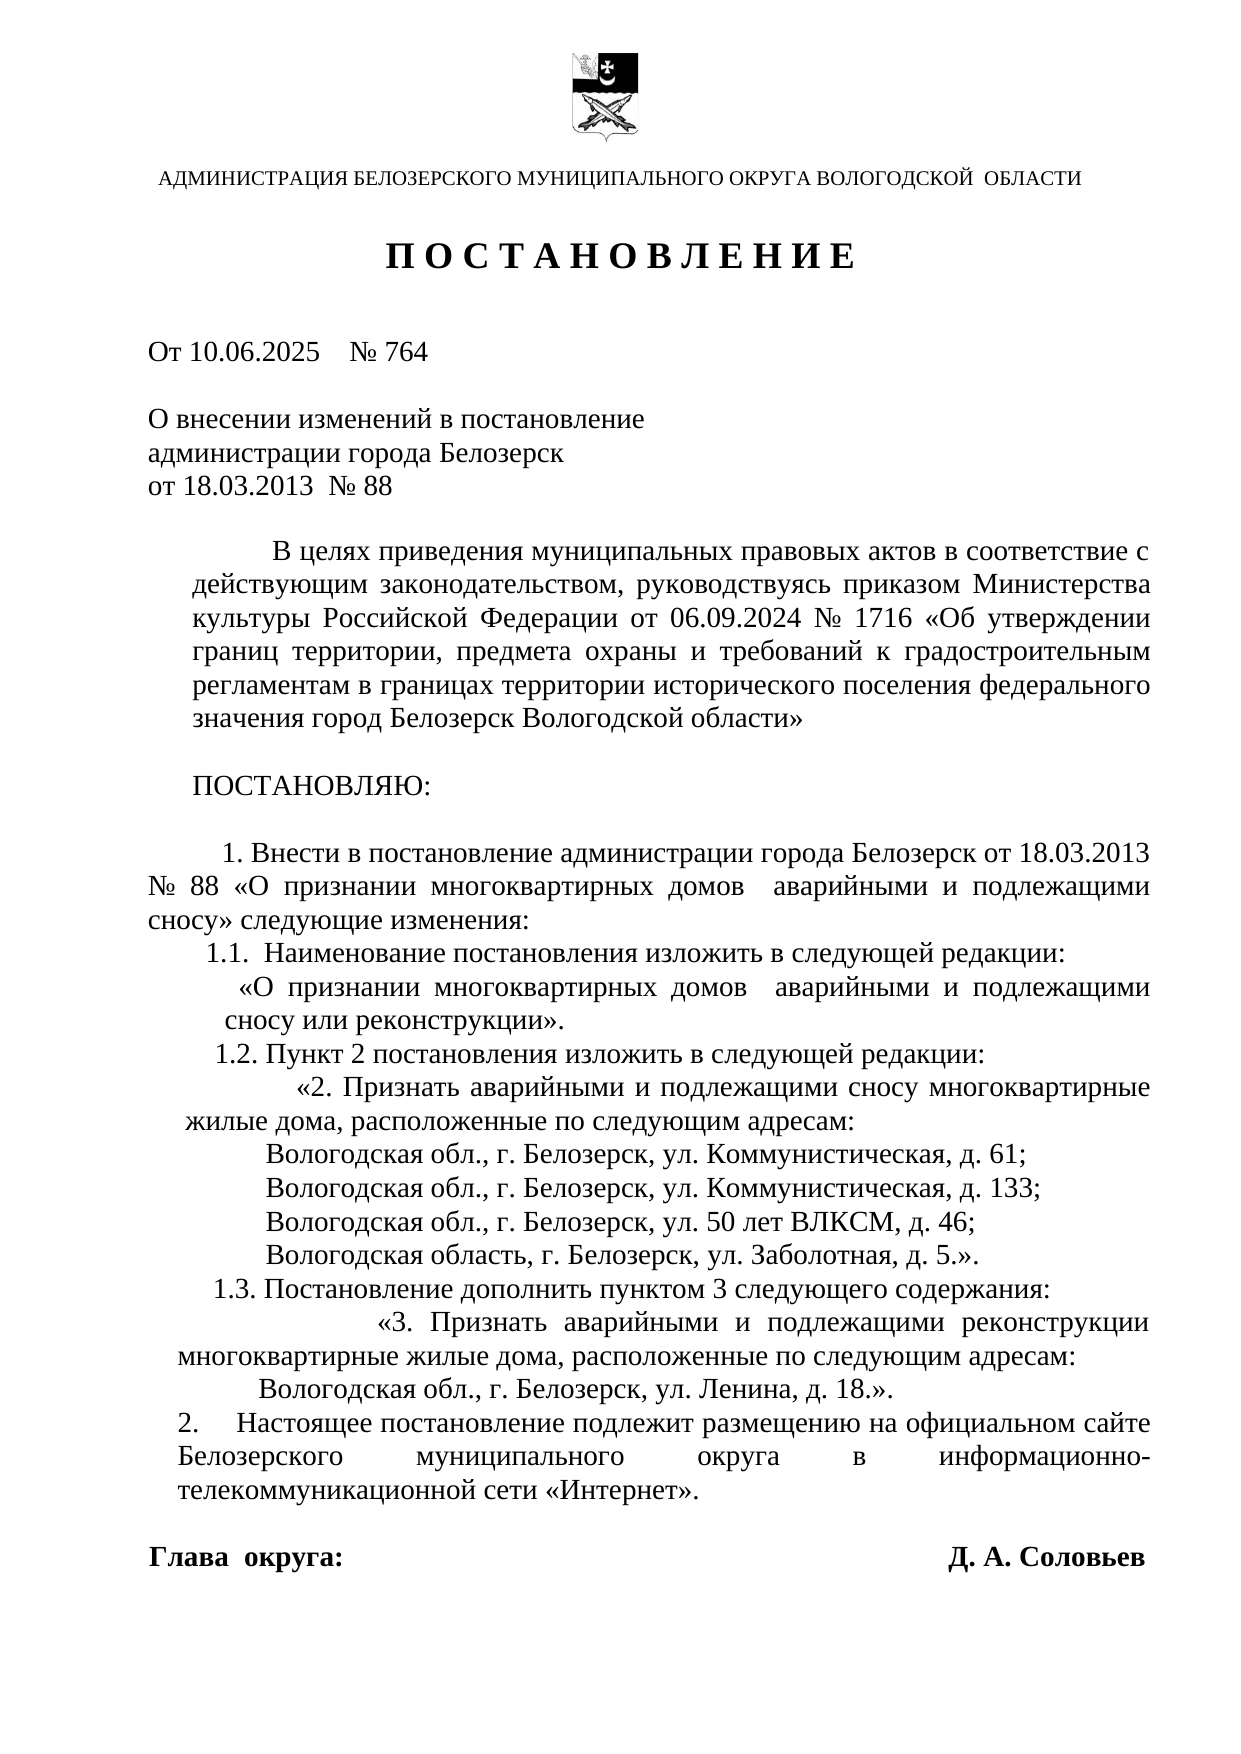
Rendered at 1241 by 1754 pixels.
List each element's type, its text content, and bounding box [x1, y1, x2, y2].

picture [572, 53, 639, 143]
list Вологодская обл., г. Белозерск, ул. Коммунистическая, д. 61; [185, 1137, 1152, 1170]
list Вологодская обл., г. Белозерск, ул. Ленина, д. 18.». [185, 1371, 1152, 1405]
text 1. Внести в постановление администрации города Белозерск от 18.03.2013 № 88 «О признании многоквартирных домов аварийными и подлежащими сносу» следующие изменения: [148, 835, 1152, 935]
title П О С Т А Н О В Л Е Н И Е [89, 233, 1152, 277]
text ПОСТАНОВЛЯЮ: [148, 768, 1152, 801]
list Настоящее постановление подлежит размещению на официальном сайте Белозерского муниципального округа в информационно-телекоммуникационной сети «Интернет». [177, 1405, 1152, 1506]
list Вологодская обл., г. Белозерск, ул. 50 лет ВЛКСМ, д. 46; [185, 1204, 1152, 1237]
text В целях приведения муниципальных правовых актов в соответствие с действующим законодательством, руководствуясь приказом Министерства культуры Российской Федерации от 06.09.2024 № 1716 «Об утверждении границ территории, предмета охраны и требований к градостроительным регламентам в границах территории исторического поселения федерального значения город Белозерск Вологодской области» [192, 533, 1152, 734]
text Глава округа: Д. А. Соловьев [89, 1539, 1152, 1604]
text «3. Признать аварийными и подлежащими реконструкции многоквартирные жилые дома, расположенные по следующим адресам: [177, 1304, 1152, 1371]
list «О признании многоквартирных домов аварийными и подлежащими сносу или реконструкции». [224, 969, 1152, 1036]
text 1.1. Наименование постановления изложить в следующей редакции: [89, 935, 1152, 969]
text О внесении изменений в постановление [148, 401, 1152, 435]
list 1.2. Пункт 2 постановления изложить в следующей редакции: [185, 1036, 1152, 1069]
text От 10.06.2025 № 764 [148, 334, 1152, 368]
list Вологодская обл., г. Белозерск, ул. Коммунистическая, д. 133; [185, 1170, 1152, 1204]
text администрации города Белозерск [148, 435, 1152, 468]
text 1.3. Постановление дополнить пунктом 3 следующего содержания: [89, 1271, 1152, 1304]
title АДМИНИСТРАЦИЯ БЕЛОЗЕРСКОГО МУНИЦИПАЛЬНОГО ОКРУГА ВОЛОГОДСКОЙ ОБЛАСТИ [89, 166, 1152, 190]
text от 18.03.2013 № 88 [148, 468, 1152, 502]
list Вологодская область, г. Белозерск, ул. Заболотная, д. 5.». [185, 1237, 1152, 1271]
list «2. Признать аварийными и подлежащими сносу многоквартирные жилые дома, расположенные по следующим адресам: [185, 1069, 1152, 1137]
